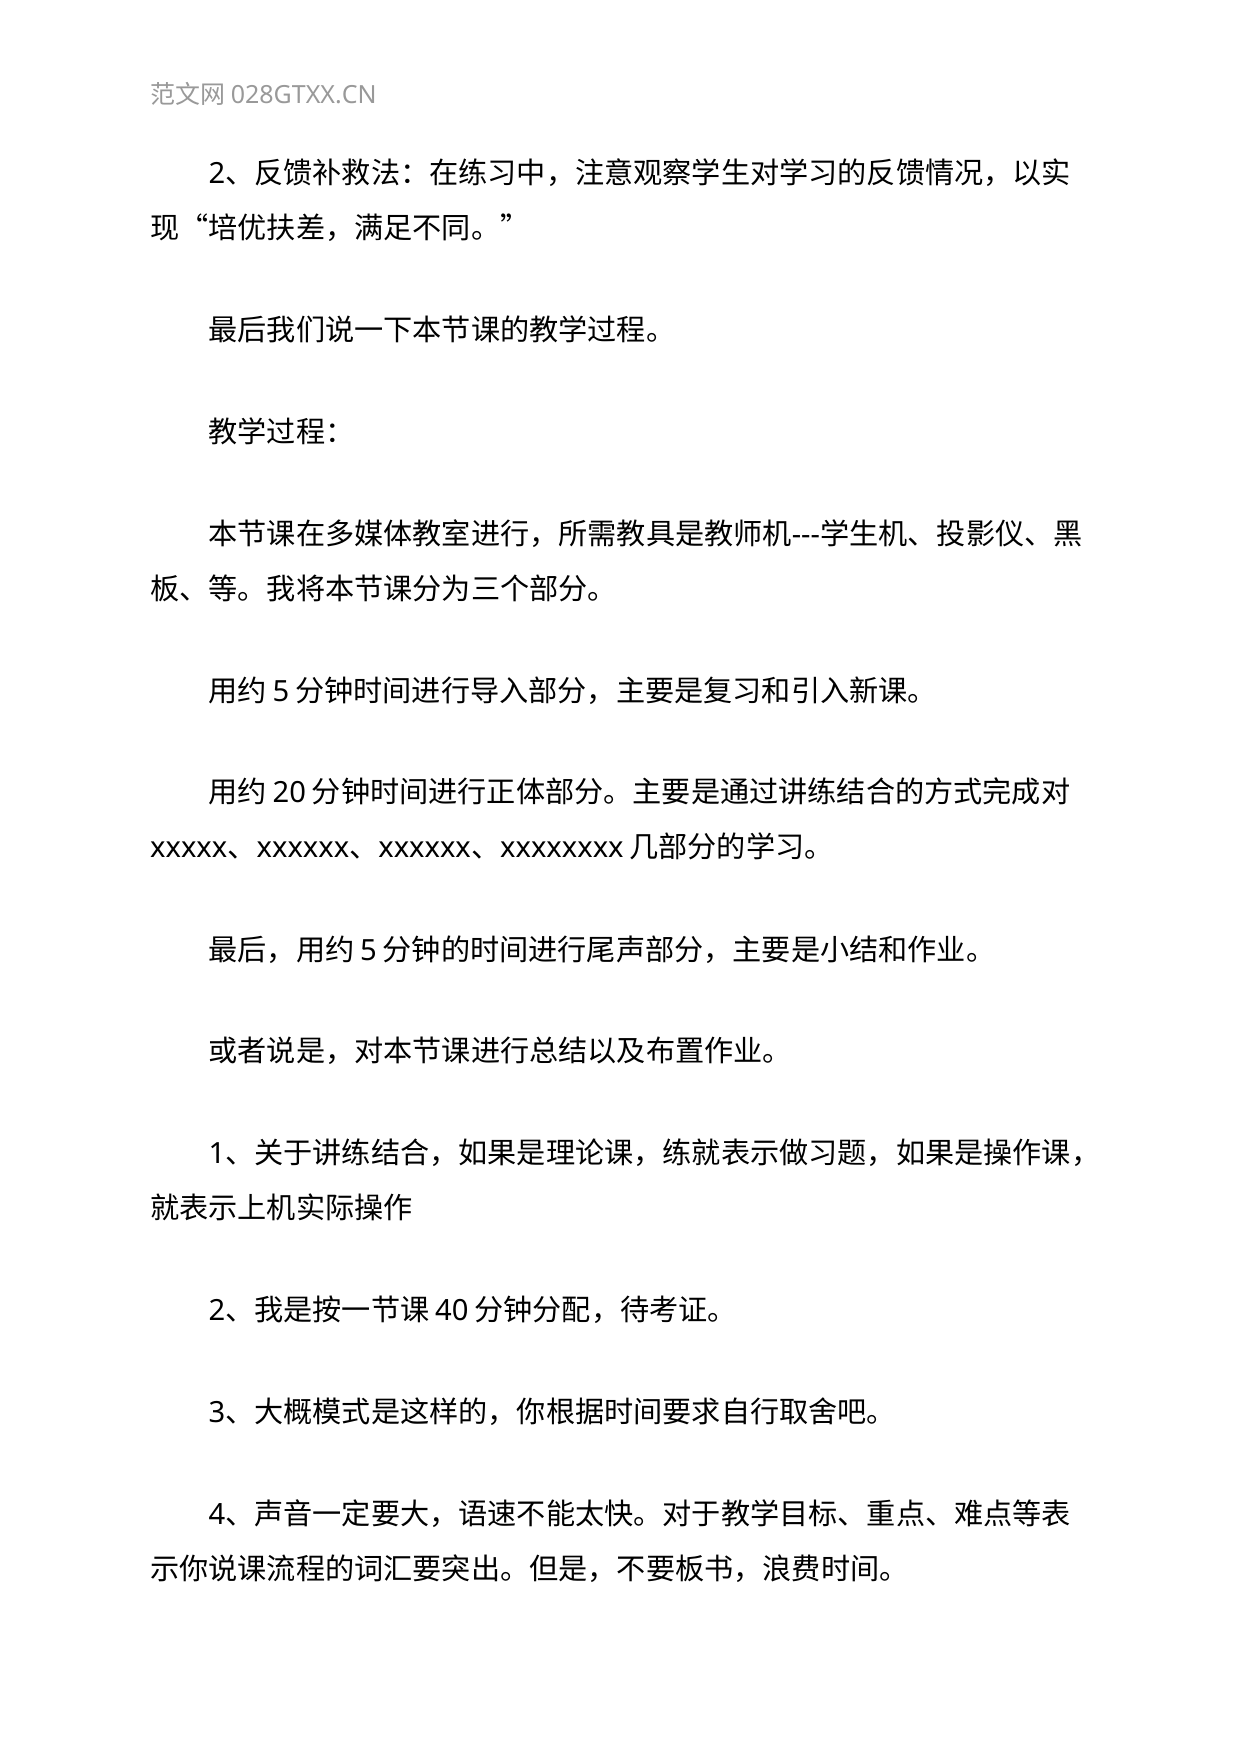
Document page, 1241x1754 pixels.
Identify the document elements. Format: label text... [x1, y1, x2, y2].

text 用约20分钟时间进行正体部分。主要是通过讲练结合的方式完成对xxxxx、xxxxxx、xxxxxx、xxxxxxxx几部分的学习。 [150, 769, 1090, 866]
text 3、大概模式是这样的，你根据时间要求自行取舍吧。 [150, 1388, 1090, 1431]
text 本节课在多媒体教室进行，所需教具是教师机---学生机、投影仪、黑板、等。我将本节课分为三个部分。 [150, 510, 1090, 608]
text 4、声音一定要大，语速不能太快。对于教学目标、重点、难点等表示你说课流程的词汇要突出。但是，不要板书，浪费时间。 [150, 1491, 1090, 1588]
text 2、反馈补救法：在练习中，注意观察学生对学习的反馈情况，以实现“培优扶差，满足不同。” [150, 150, 1090, 247]
text 2、我是按一节课40分钟分配，待考证。 [150, 1287, 1090, 1329]
text 最后我们说一下本节课的教学过程。 [150, 307, 1090, 349]
text 最后，用约5分钟的时间进行尾声部分，主要是小结和作业。 [150, 926, 1090, 968]
text 1、关于讲练结合，如果是理论课，练就表示做习题，如果是操作课，就表示上机实际操作 [150, 1130, 1090, 1227]
text 教学过程： [150, 408, 1090, 451]
text 用约5分钟时间进行导入部分，主要是复习和引入新课。 [150, 667, 1090, 709]
text 或者说是，对本节课进行总结以及布置作业。 [150, 1028, 1090, 1070]
